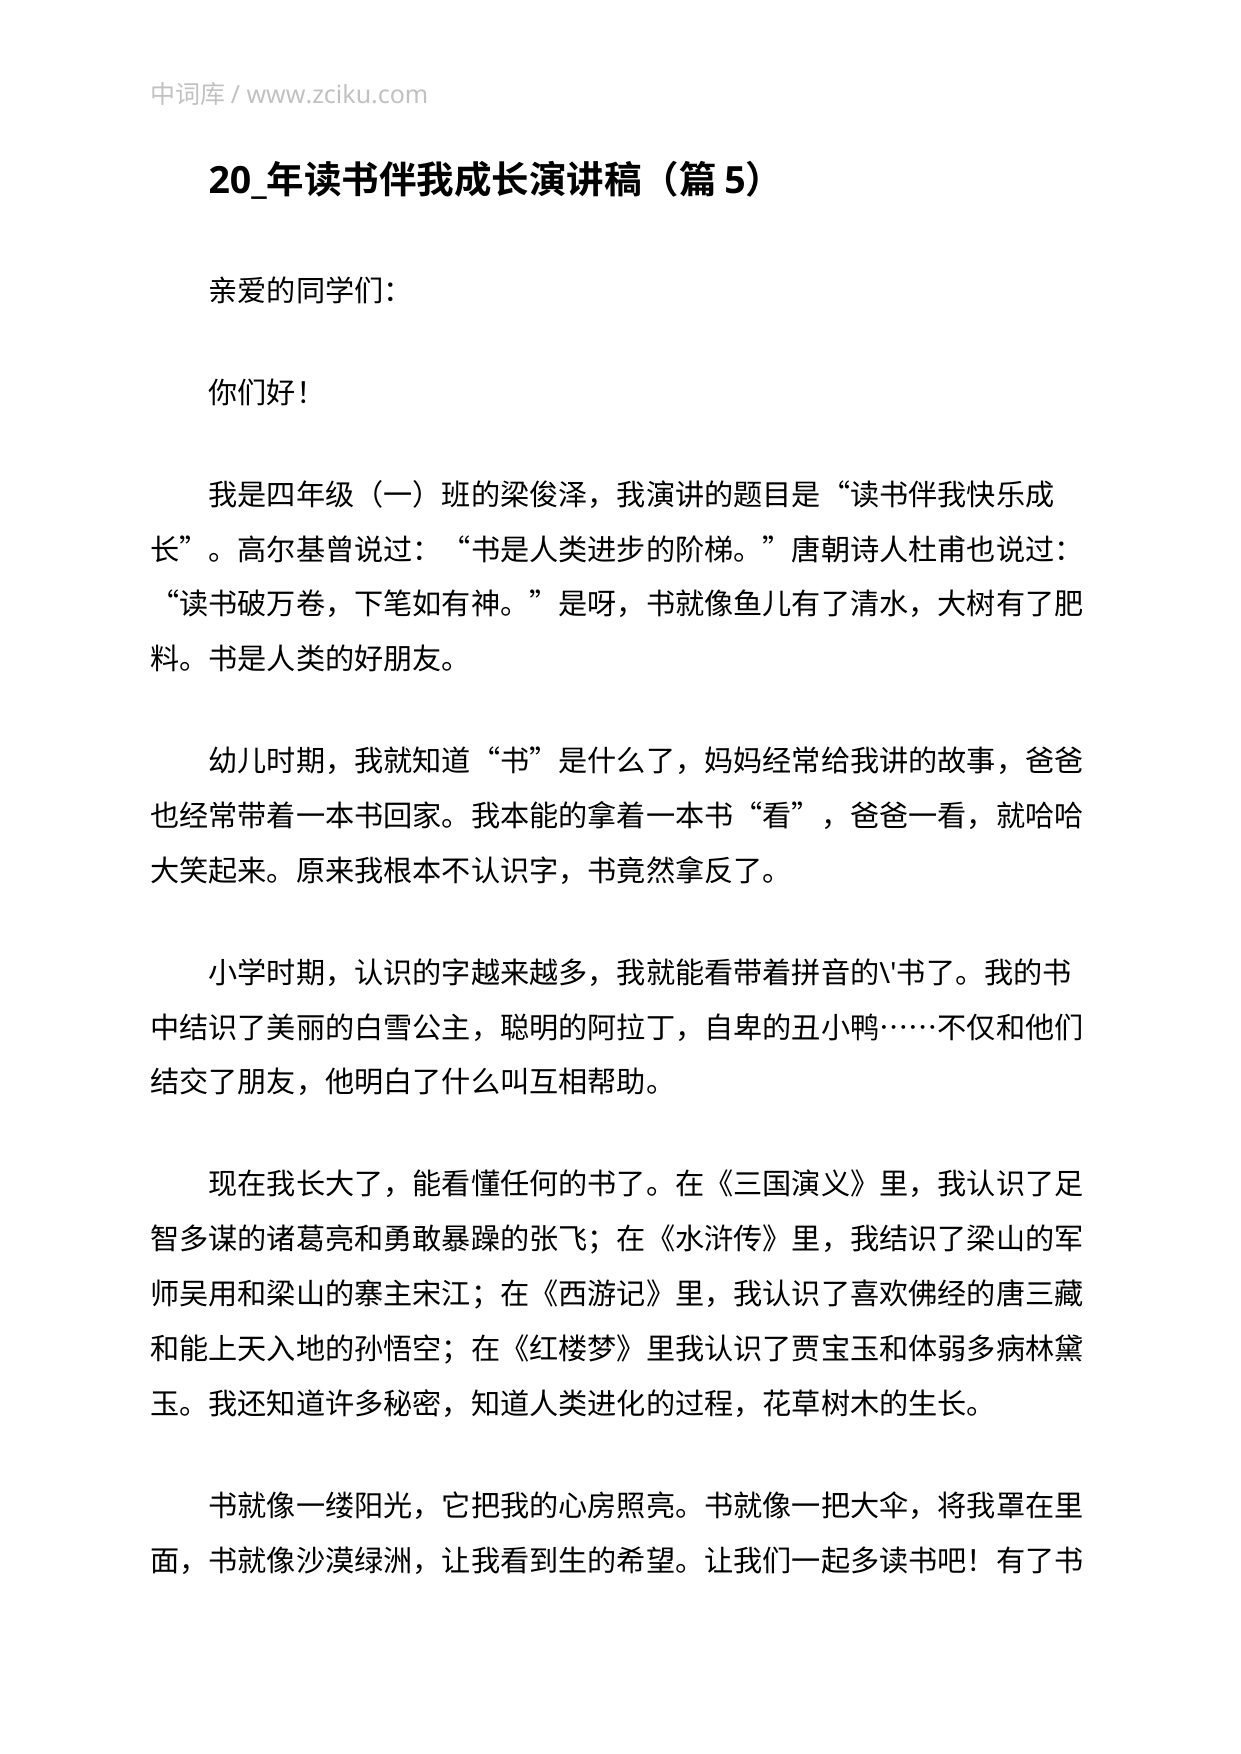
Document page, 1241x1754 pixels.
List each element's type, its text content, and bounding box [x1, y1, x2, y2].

text 亲爱的同学们： [150, 268, 1090, 310]
text 20_年读书伴我成长演讲稿（篇5） [150, 150, 1090, 204]
text 你们好！ [150, 369, 1090, 412]
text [150, 1482, 1090, 1579]
text 小学时期，认识的字越来越多，我就能看带着拼音的\'书了。我的书中结识了美丽的白雪公主，聪明的阿拉丁，自卑的丑小鸭……不仅和他们结交了朋友，他明白了什么叫互相帮助。 [150, 949, 1090, 1101]
text 我是四年级（一）班的梁俊泽，我演讲的题目是“读书伴我快乐成长”。高尔基曾说过：“书是人类进步的阶梯。”唐朝诗人杜甫也说过：“读书破万卷，下笔如有神。”是呀，书就像鱼儿有了清水，大树有了肥料。书是人类的好朋友。 [150, 471, 1090, 678]
text 幼儿时期，我就知道“书”是什么了，妈妈经常给我讲的故事，爸爸也经常带着一本书回家。我本能的拿着一本书“看”，爸爸一看，就哈哈大笑起来。原来我根本不认识字，书竟然拿反了。 [150, 738, 1090, 890]
text 现在我长大了，能看懂任何的书了。在《三国演义》里，我认识了足智多谋的诸葛亮和勇敢暴躁的张飞；在《水浒传》里，我结识了梁山的军师吴用和梁山的寨主宋江；在《西游记》里，我认识了喜欢佛经的唐三藏和能上天入地的孙悟空；在《红楼梦》里我认识了贾宝玉和体弱多病林黛玉。我还知道许多秘密，知道人类进化的过程，花草树木的生长。 [150, 1161, 1090, 1423]
